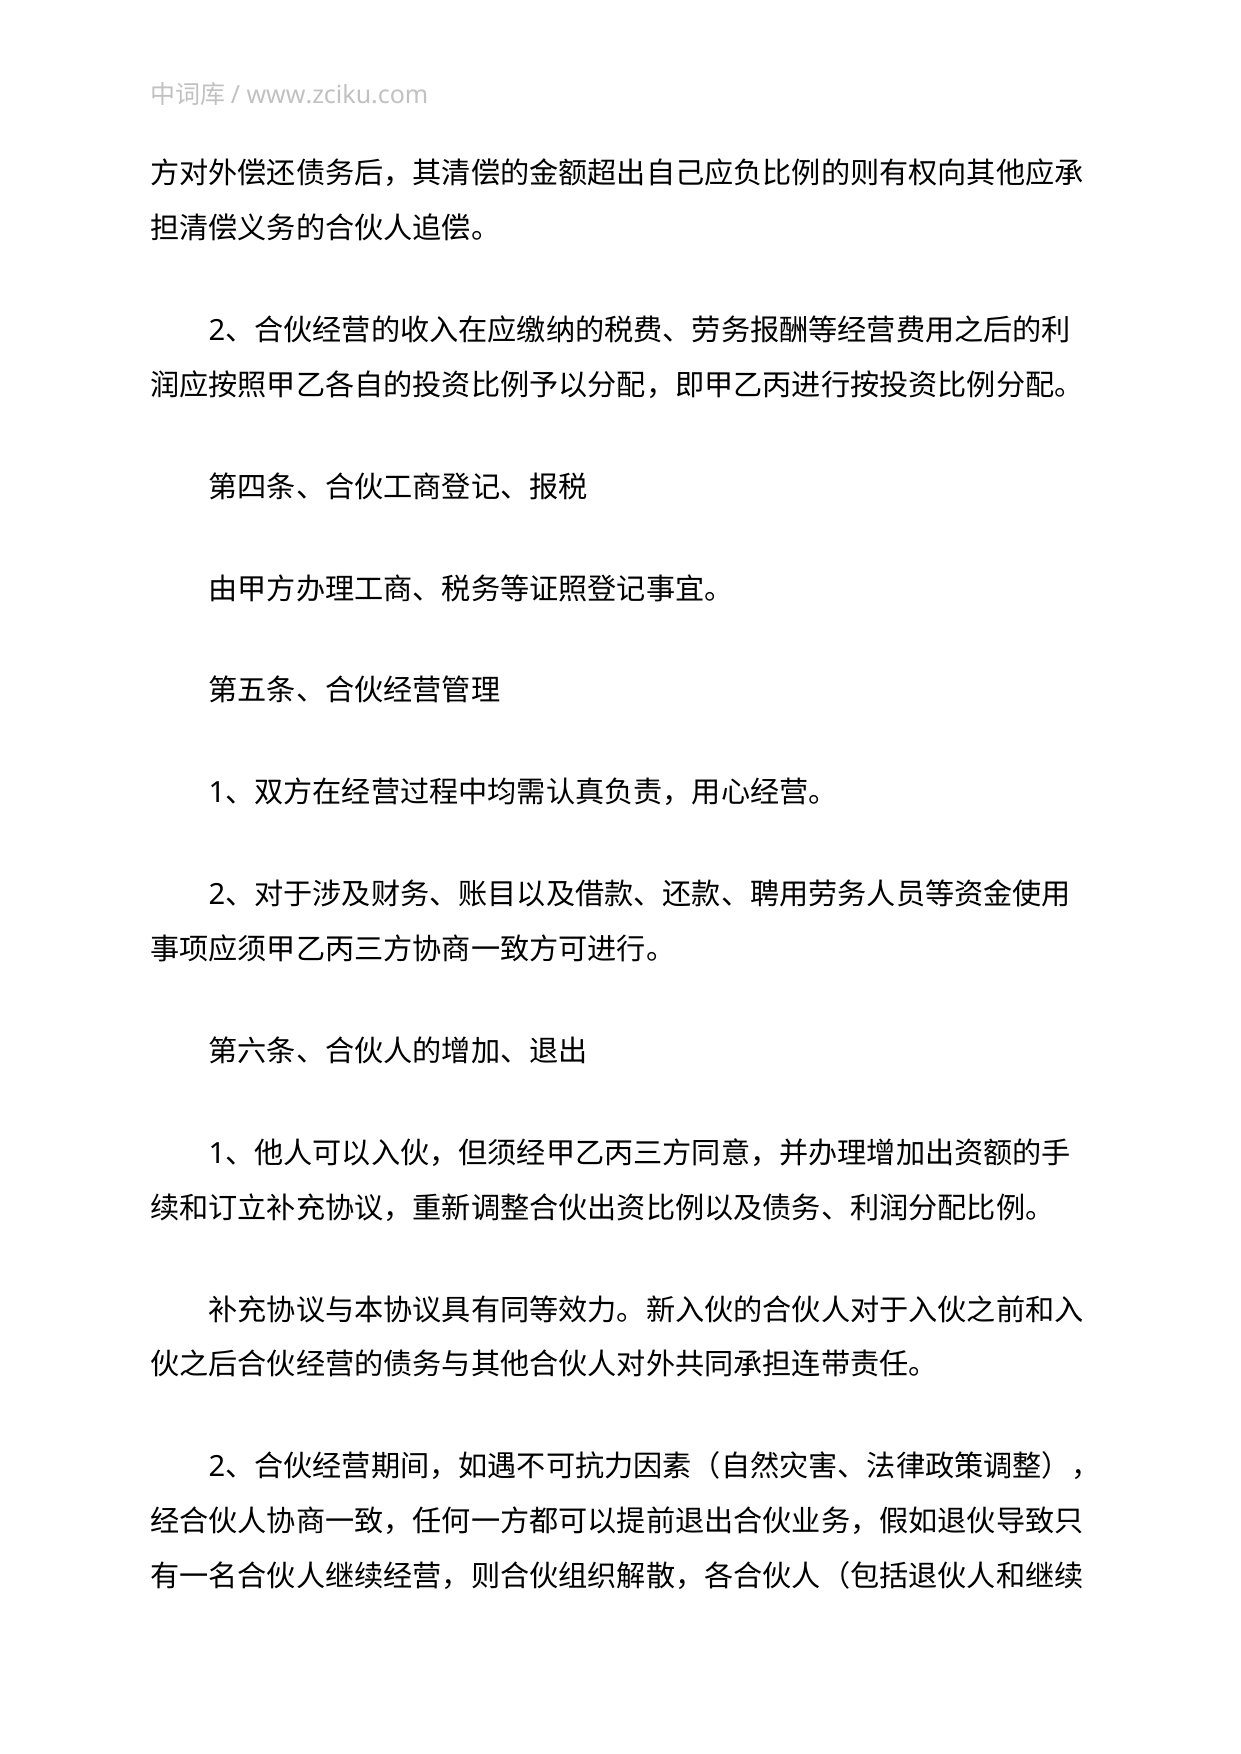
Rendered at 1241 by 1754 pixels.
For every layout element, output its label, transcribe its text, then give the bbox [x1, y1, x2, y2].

text 补充协议与本协议具有同等效力。新入伙的合伙人对于入伙之前和入伙之后合伙经营的债务与其他合伙人对外共同承担连带责任。 [150, 1286, 1090, 1383]
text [150, 1443, 1090, 1595]
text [150, 150, 1090, 247]
text 由甲方办理工商、税务等证照登记事宜。 [150, 565, 1090, 607]
text 2、对于涉及财务、账目以及借款、还款、聘用劳务人员等资金使用事项应须甲乙丙三方协商一致方可进行。 [150, 871, 1090, 968]
text 第四条、合伙工商登记、报税 [150, 463, 1090, 506]
text 2、合伙经营的收入在应缴纳的税费、劳务报酬等经营费用之后的利润应按照甲乙各自的投资比例予以分配，即甲乙丙进行按投资比例分配。 [150, 307, 1090, 404]
text 1、他人可以入伙，但须经甲乙丙三方同意，并办理增加出资额的手续和订立补充协议，重新调整合伙出资比例以及债务、利润分配比例。 [150, 1129, 1090, 1227]
text 第六条、合伙人的增加、退出 [150, 1027, 1090, 1070]
text 1、双方在经营过程中均需认真负责，用心经营。 [150, 769, 1090, 811]
text 第五条、合伙经营管理 [150, 667, 1090, 709]
